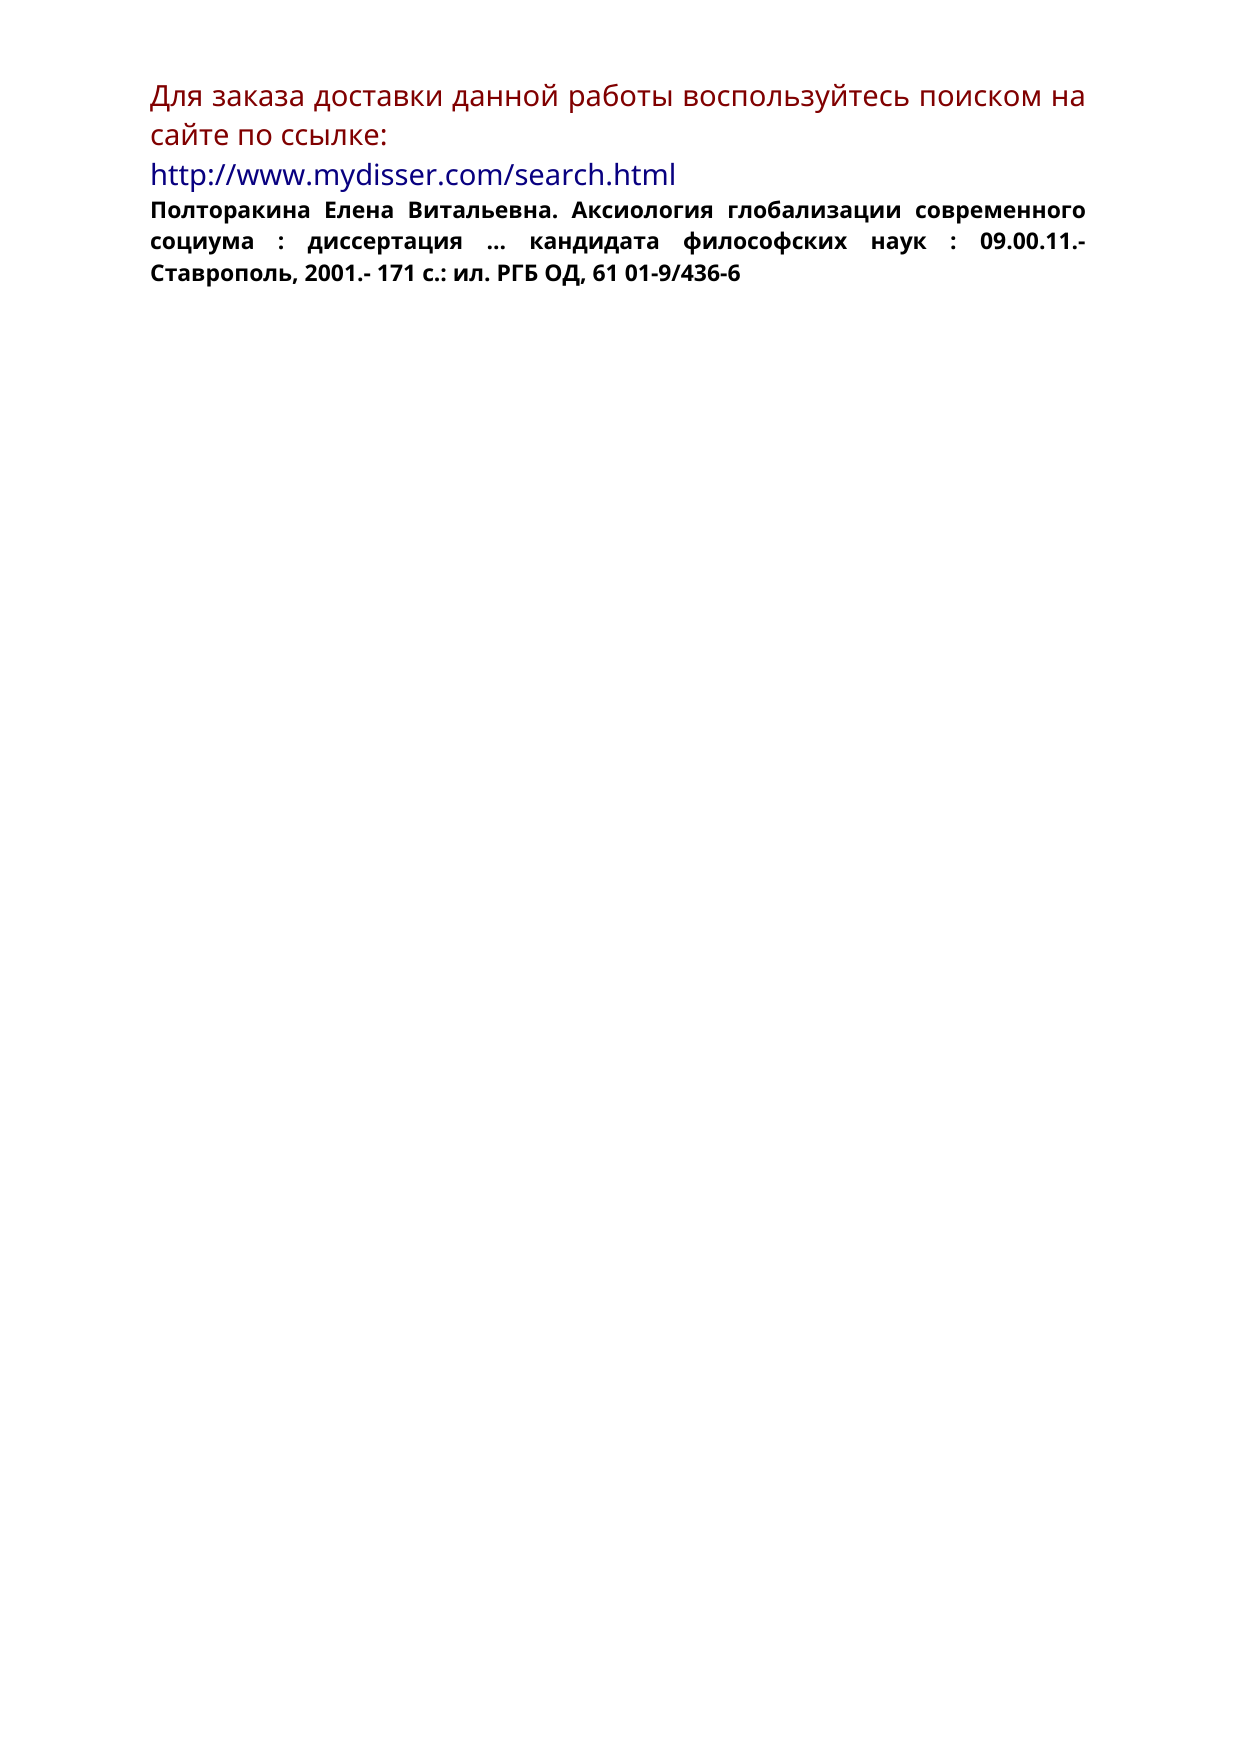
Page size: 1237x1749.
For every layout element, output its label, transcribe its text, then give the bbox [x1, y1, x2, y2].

text Полторакина Елена Витальевна. Аксиология глобализации современного социума : диссертация ... кандидата философских наук : 09.00.11.- Ставрополь, 2001.- 171 с.: ил. РГБ ОД, 61 01-9/436-6 [150, 194, 1086, 288]
